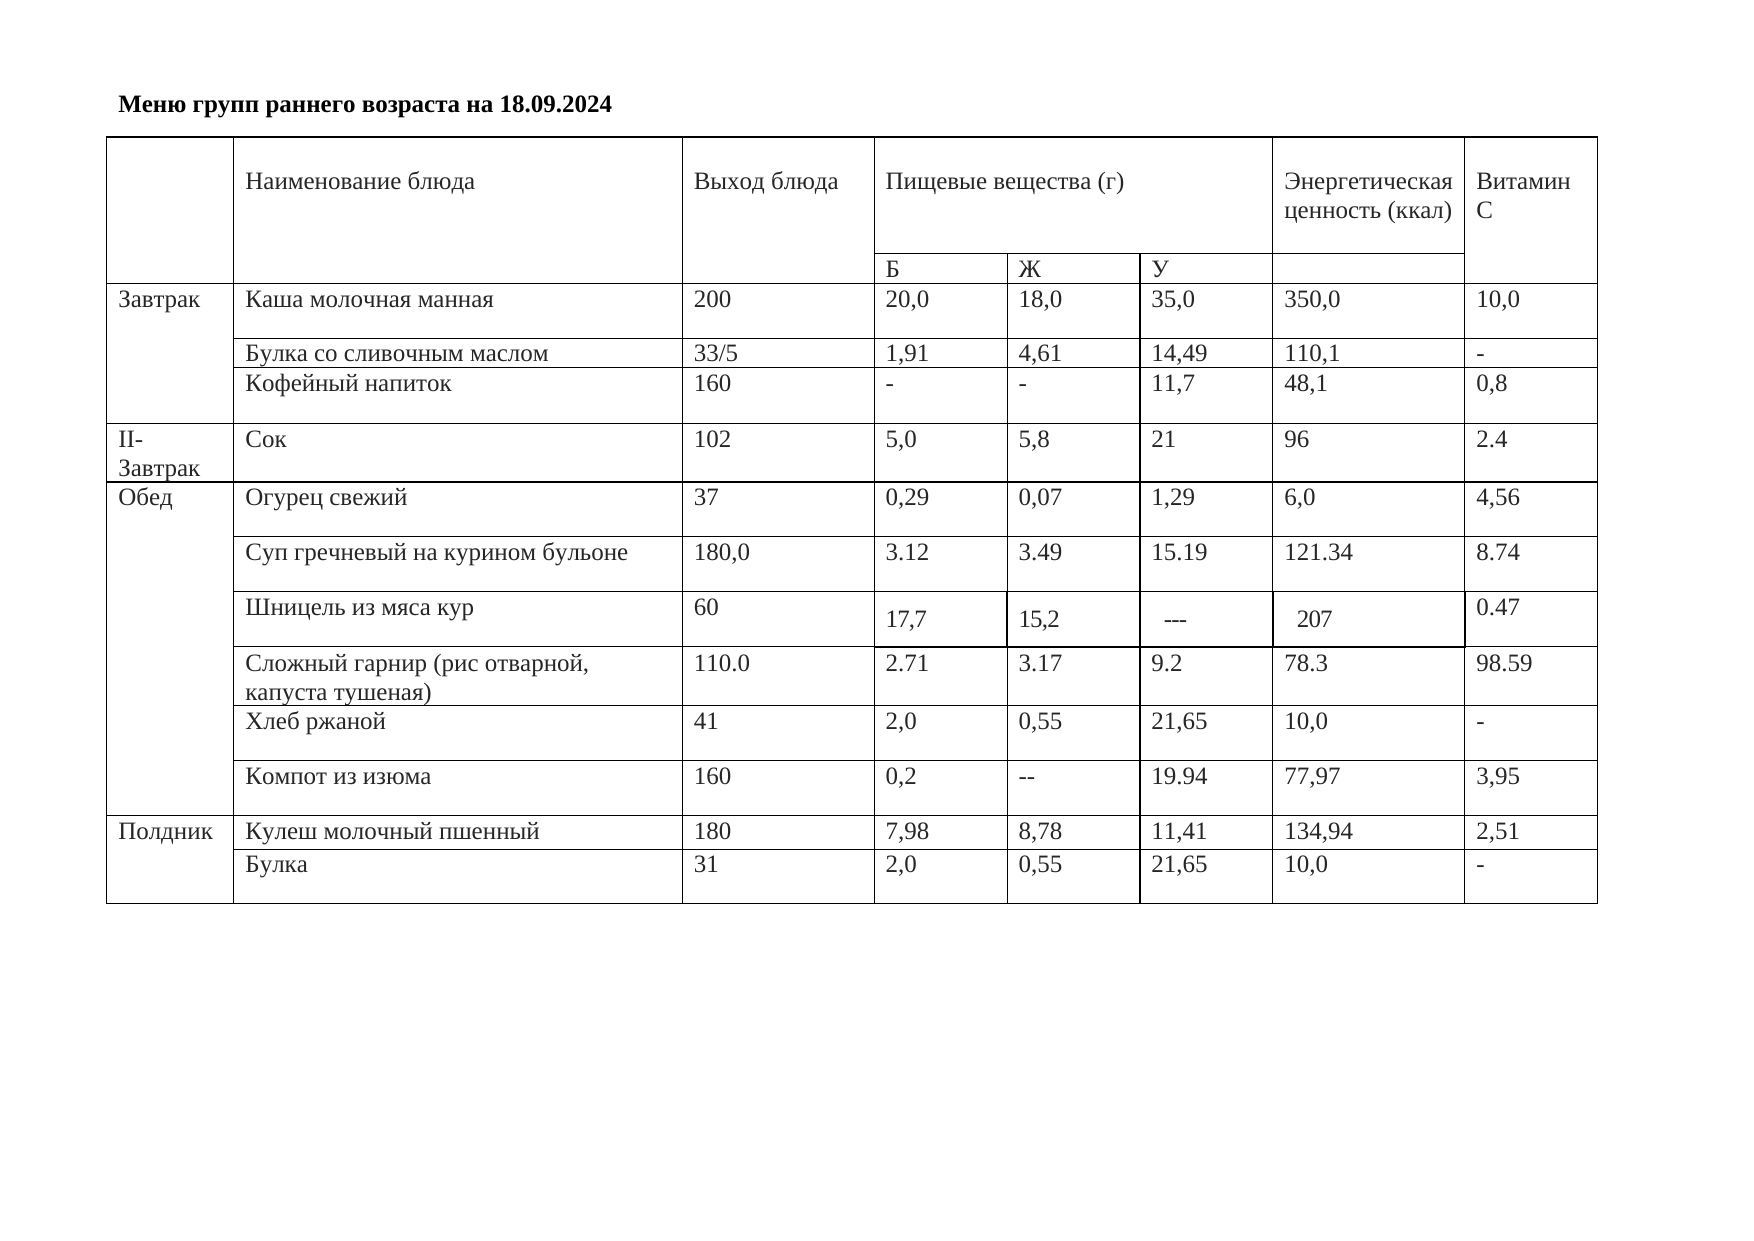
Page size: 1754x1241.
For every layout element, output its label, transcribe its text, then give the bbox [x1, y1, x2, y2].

table_cell Сложный гарнир (рис отварной, капуста тушеная) [234, 647, 682, 705]
table_cell 0.47 [1466, 592, 1597, 646]
table_cell 4,56 [1465, 483, 1597, 536]
table_cell 121.34 [1273, 537, 1464, 591]
table_cell 98.59 [1465, 647, 1597, 705]
table_cell 5,8 [1008, 424, 1139, 481]
table_cell 21,65 [1141, 850, 1272, 903]
table_cell 15,2 [1008, 592, 1139, 646]
table_cell 134,94 [1273, 816, 1464, 848]
table_cell 0,55 [1008, 850, 1139, 903]
table_cell 48,1 [1273, 368, 1464, 423]
table_cell 9.2 [1141, 648, 1272, 705]
table_cell 3.12 [875, 537, 1007, 591]
table_cell - [875, 368, 1007, 423]
table_cell 180,0 [683, 537, 874, 591]
table_cell Кулеш молочный пшенный [234, 816, 682, 848]
table_cell Б [875, 254, 1007, 283]
table_cell Кофейный напиток [234, 368, 682, 423]
table_cell 160 [683, 761, 874, 815]
table_cell 3,95 [1465, 761, 1597, 815]
table_cell - [1465, 706, 1597, 760]
table_cell 3.49 [1008, 537, 1139, 591]
table_cell 8.74 [1465, 537, 1597, 591]
table_cell 20,0 [875, 284, 1007, 337]
table_cell Хлеб ржаной [234, 706, 682, 760]
table_cell 102 [683, 424, 874, 481]
table_cell 10,0 [1273, 850, 1464, 903]
table_cell - [1008, 368, 1139, 423]
table_cell 17,7 [875, 592, 1006, 646]
table_cell 96 [1273, 424, 1464, 481]
table_cell 10,0 [1273, 706, 1464, 760]
table_cell Полдник [107, 816, 233, 903]
table_cell 15.19 [1141, 537, 1272, 591]
table_cell 11,7 [1141, 368, 1272, 423]
table_cell --- [1141, 592, 1272, 646]
table_cell 6,0 [1273, 483, 1464, 536]
table_cell -- [1008, 761, 1139, 815]
table_cell 2,0 [875, 850, 1007, 903]
table_cell 37 [683, 483, 874, 536]
table_header [107, 138, 233, 283]
table_cell 2.4 [1465, 424, 1597, 481]
table_cell 207 [1274, 592, 1464, 646]
table_cell 7,98 [875, 816, 1007, 848]
table_cell Огурец свежий [234, 483, 682, 536]
table_cell 2,51 [1465, 816, 1597, 848]
table_cell - [1465, 850, 1597, 903]
table_cell 110,1 [1273, 339, 1464, 367]
table_cell У [1141, 254, 1272, 283]
table_cell 11,41 [1141, 816, 1272, 848]
table_cell Завтрак [107, 284, 233, 423]
text Меню групп раннего возраста на 18.09.2024 [118, 89, 1636, 117]
table_cell 19.94 [1141, 761, 1272, 815]
table_cell 78.3 [1273, 648, 1464, 705]
table_cell 14,49 [1141, 339, 1272, 367]
table_cell Обед [107, 483, 233, 815]
table_cell 4,61 [1008, 339, 1139, 367]
table_cell 2,0 [875, 706, 1007, 760]
table_cell Компот из изюма [234, 761, 682, 815]
table_cell Булка [234, 850, 682, 903]
table_cell 180 [683, 816, 874, 848]
table_cell 35,0 [1141, 284, 1272, 337]
table_header Наименование блюда [234, 138, 682, 283]
table_cell 160 [683, 368, 874, 423]
table_cell 41 [683, 706, 874, 760]
table_cell 21 [1141, 424, 1272, 481]
table_cell 1,91 [875, 339, 1007, 367]
table_cell 5,0 [875, 424, 1007, 481]
table_header Пищевые вещества (г) [875, 138, 1272, 253]
table_cell 200 [683, 284, 874, 337]
table_cell 77,97 [1273, 761, 1464, 815]
table_cell Ж [1008, 254, 1139, 283]
table_header Энергетическая ценность (ккал) [1273, 138, 1464, 253]
table_cell 8,78 [1008, 816, 1139, 848]
table_cell 2.71 [875, 648, 1007, 705]
table_cell - [1465, 339, 1597, 367]
table_cell 31 [683, 850, 874, 903]
table_cell 0,2 [875, 761, 1007, 815]
table_cell [1273, 254, 1464, 283]
table_cell 0,07 [1008, 483, 1139, 536]
table_header Витамин С [1465, 138, 1597, 283]
table_cell Каша молочная манная [234, 284, 682, 337]
table_cell 10,0 [1465, 284, 1597, 337]
table_cell 0,8 [1465, 368, 1597, 423]
table_cell 3.17 [1008, 648, 1139, 705]
table_header Выход блюда [683, 138, 874, 283]
table_cell Булка со сливочным маслом [234, 339, 682, 367]
table_cell Сок [234, 424, 682, 481]
table_cell 33/5 [683, 339, 874, 367]
table_cell 110.0 [683, 647, 874, 705]
table_cell 18,0 [1008, 284, 1139, 337]
table_cell 21,65 [1141, 706, 1272, 760]
table_cell 1,29 [1141, 483, 1272, 536]
table_cell 0,55 [1008, 706, 1139, 760]
table_cell Суп гречневый на курином бульоне [234, 537, 682, 591]
table_cell Шницель из мяса кур [234, 592, 682, 646]
table_cell 60 [683, 592, 874, 646]
table_cell 350,0 [1273, 284, 1464, 337]
table_cell 0,29 [875, 483, 1007, 536]
table_cell II-Завтрак [107, 424, 233, 481]
